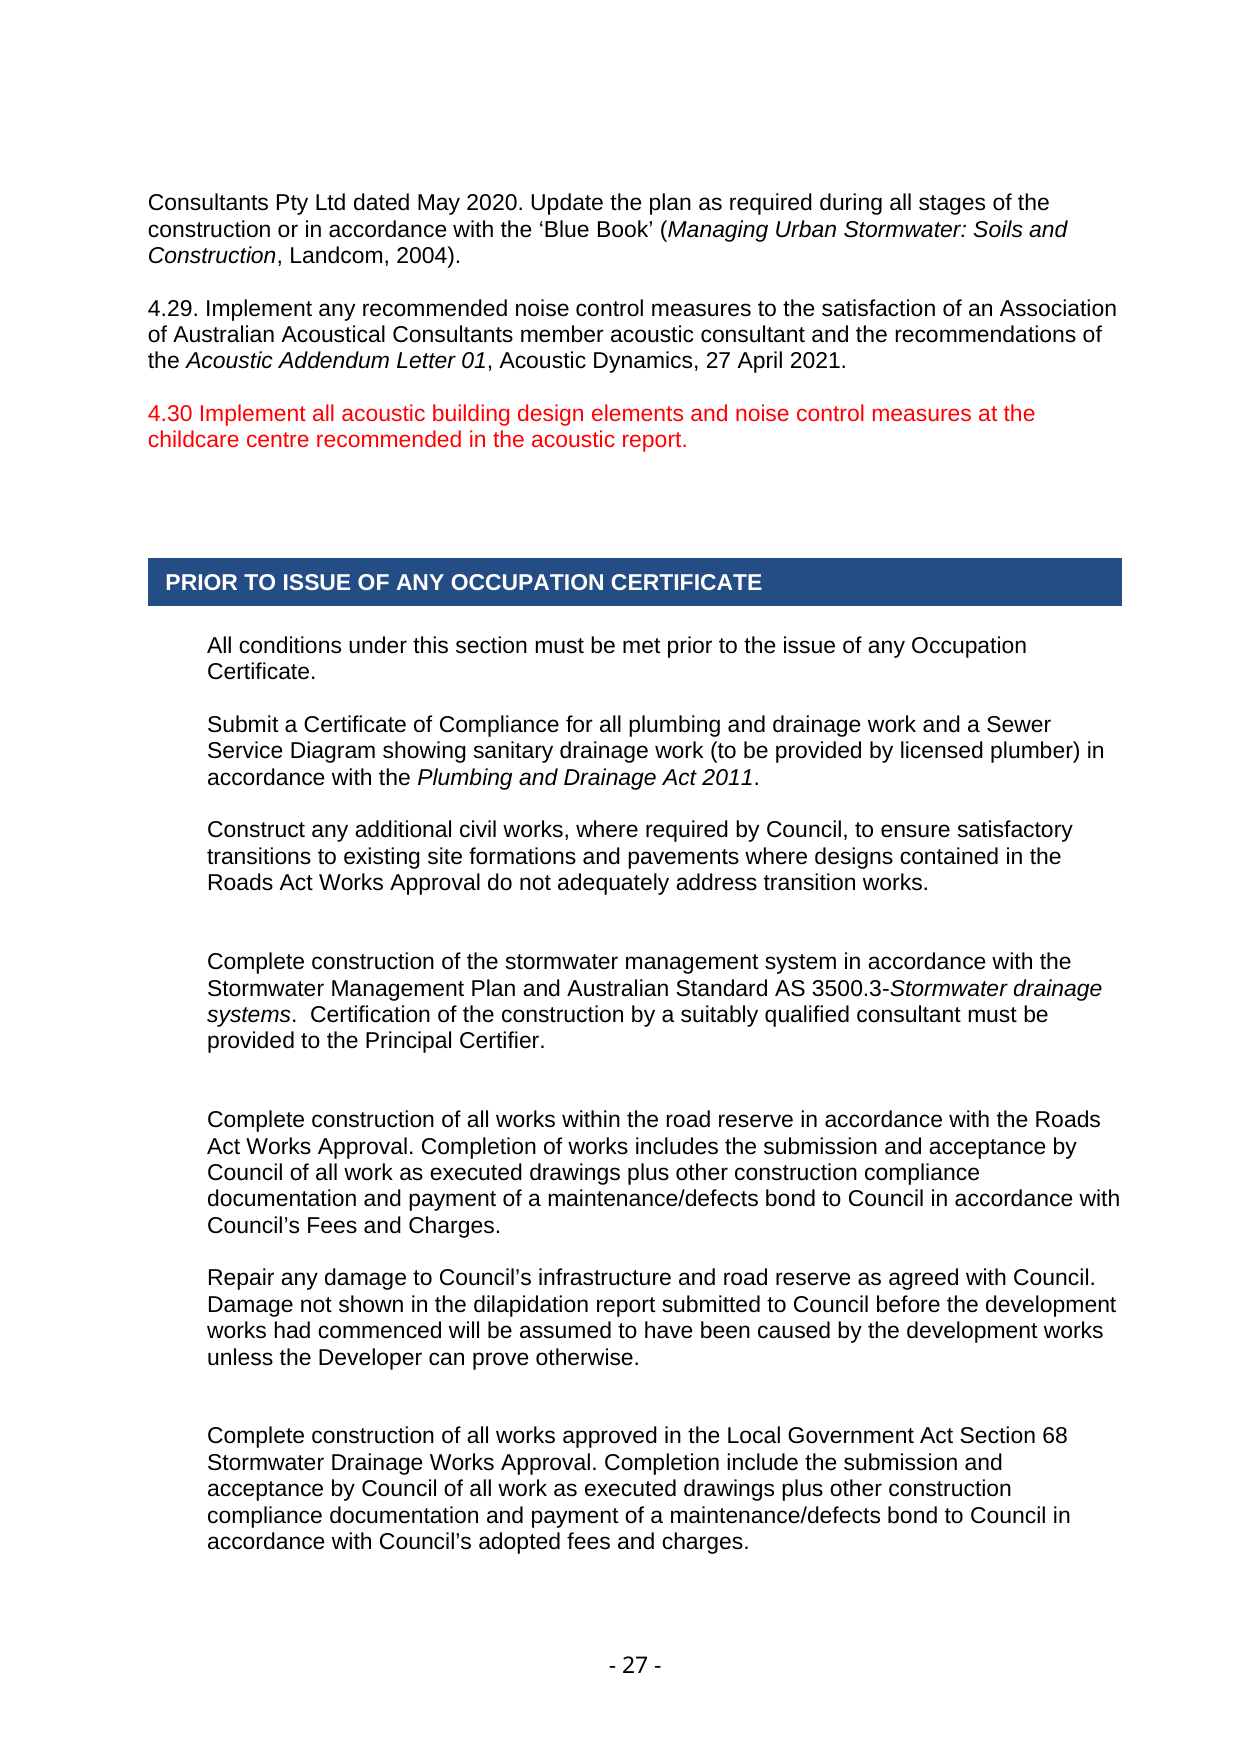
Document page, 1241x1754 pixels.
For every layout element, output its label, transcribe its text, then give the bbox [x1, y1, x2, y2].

text Submit a Certificate of Compliance for all plumbing and drainage work and a Sewer Service Diagram showing sanitary drainage work (to be provided by licensed plumber) in accordance with the Plumbing and Drainage Act 2011. [148, 711, 1122, 790]
text Complete construction of all works within the road reserve in accordance with the Roads Act Works Approval. Completion of works includes the submission and acceptance by Council of all work as executed drawings plus other construction compliance documentation and payment of a maintenance/defects bond to Council in accordance with Council’s Fees and Charges. [148, 1106, 1122, 1238]
text All conditions under this section must be met prior to the issue of any Occupation Certificate. [148, 632, 1122, 684]
text Complete construction of the stormwater management system in accordance with the Stormwater Management Plan and Australian Standard AS 3500.3-Stormwater drainage systems. Certification of the construction by a suitably qualified consultant must be provided to the Principal Certifier. [148, 948, 1122, 1053]
table_header PRIOR TO ISSUE OF ANY OCCUPATION CERTIFICATE [148, 558, 1122, 606]
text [148, 189, 1122, 268]
text Complete construction of all works approved in the Local Government Act Section 68 Stormwater Drainage Works Approval. Completion include the submission and acceptance by Council of all work as executed drawings plus other construction compliance documentation and payment of a maintenance/defects bond to Council in accordance with Council’s adopted fees and charges. [148, 1422, 1122, 1554]
text 4.29. Implement any recommended noise control measures to the satisfaction of an Association of Australian Acoustical Consultants member acoustic consultant and the recommendations of the Acoustic Addendum Letter 01, Acoustic Dynamics, 27 April 2021. [148, 295, 1122, 374]
text Repair any damage to Council’s infrastructure and road reserve as agreed with Council. Damage not shown in the dilapidation report submitted to Council before the development works had commenced will be assumed to have been caused by the development works unless the Developer can prove otherwise. [148, 1264, 1122, 1370]
text Construct any additional civil works, where required by Council, to ensure satisfactory transitions to existing site formations and pavements where designs contained in the Roads Act Works Approval do not adequately address transition works. [148, 816, 1122, 895]
text 4.30 Implement all acoustic building design elements and noise control measures at the childcare centre recommended in the acoustic report. [148, 400, 1122, 453]
